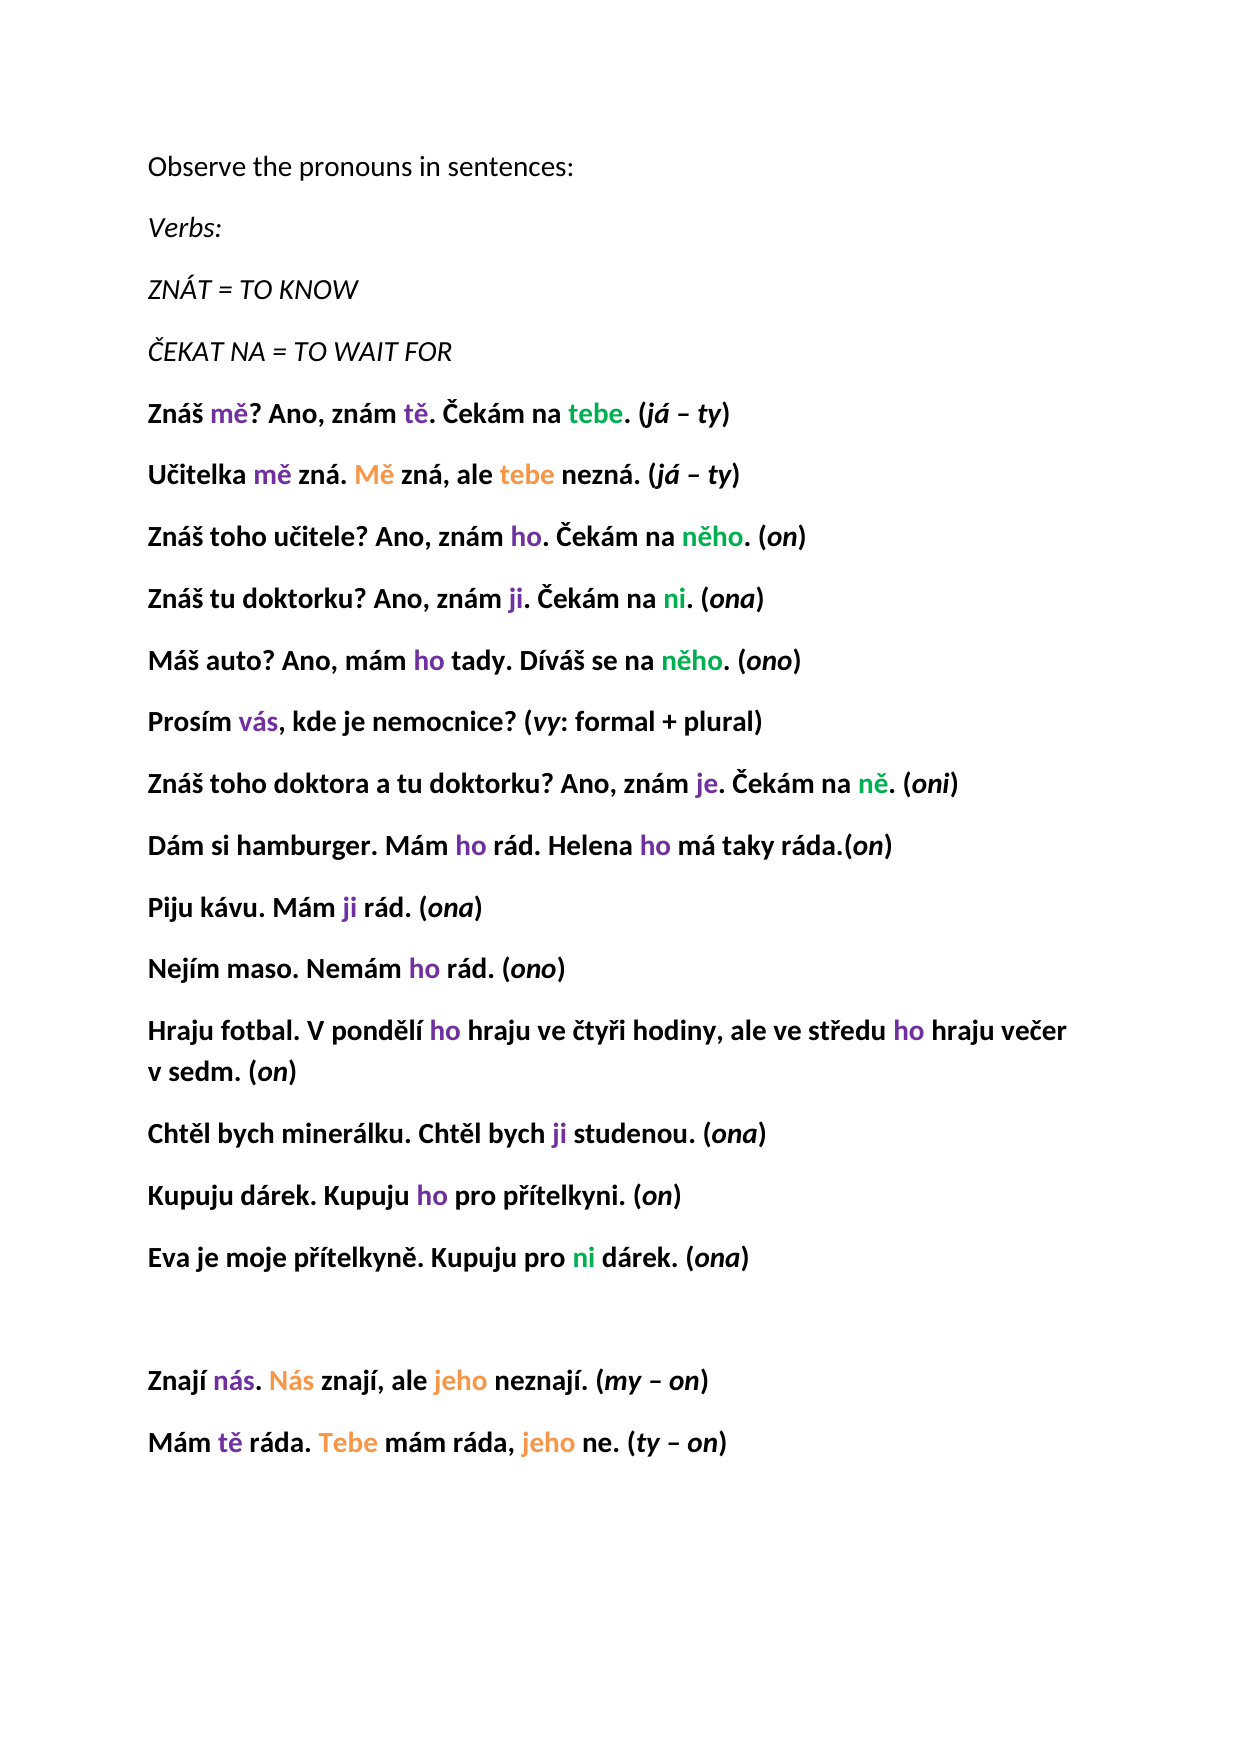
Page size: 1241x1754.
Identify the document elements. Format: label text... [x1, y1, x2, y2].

text Znáš toho doktora a tu doktorku? Ano, znám je. Čekám na ně. (oni) [148, 765, 1093, 801]
text Eva je moje přítelkyně. Kupuju pro ni dárek. (ona) [148, 1239, 1093, 1274]
text Dám si hamburger. Mám ho rád. Helena ho má taky ráda.(on) [148, 827, 1093, 863]
text Prosím vás, kde je nemocnice? (vy: formal + plural) [148, 703, 1093, 739]
text Mám tě ráda. Tebe mám ráda, jeho ne. (ty – on) [148, 1424, 1093, 1459]
text Znají nás. Nás znají, ale jeho neznají. (my – on) [148, 1362, 1093, 1398]
text Nejím maso. Nemám ho rád. (ono) [148, 951, 1093, 986]
text Učitelka mě zná. Mě zná, ale tebe nezná. (já – ty) [148, 456, 1093, 492]
text Chtěl bych minerálku. Chtěl bych ji studenou. (ona) [148, 1115, 1093, 1151]
text Znáš mě? Ano, znám tě. Čekám na tebe. (já – ty) [148, 395, 1093, 430]
text Máš auto? Ano, mám ho tady. Díváš se na něho. (ono) [148, 642, 1093, 677]
text Znáš tu doktorku? Ano, znám ji. Čekám na ni. (ona) [148, 580, 1093, 616]
text Observe the pronouns in sentences: [148, 148, 1093, 183]
text Znáš toho učitele? Ano, znám ho. Čekám na něho. (on) [148, 518, 1093, 554]
text Verbs: [148, 209, 1093, 245]
text Piju kávu. Mám ji rád. (ona) [148, 889, 1093, 924]
text Kupuju dárek. Kupuju ho pro přítelkyni. (on) [148, 1177, 1093, 1212]
text ZNÁT = TO KNOW [148, 271, 1093, 307]
text ČEKAT NA = TO WAIT FOR [148, 333, 1093, 368]
text Hraju fotbal. V pondělí ho hraju ve čtyři hodiny, ale ve středu ho hraju večer v sedm. (on) [148, 1012, 1093, 1089]
